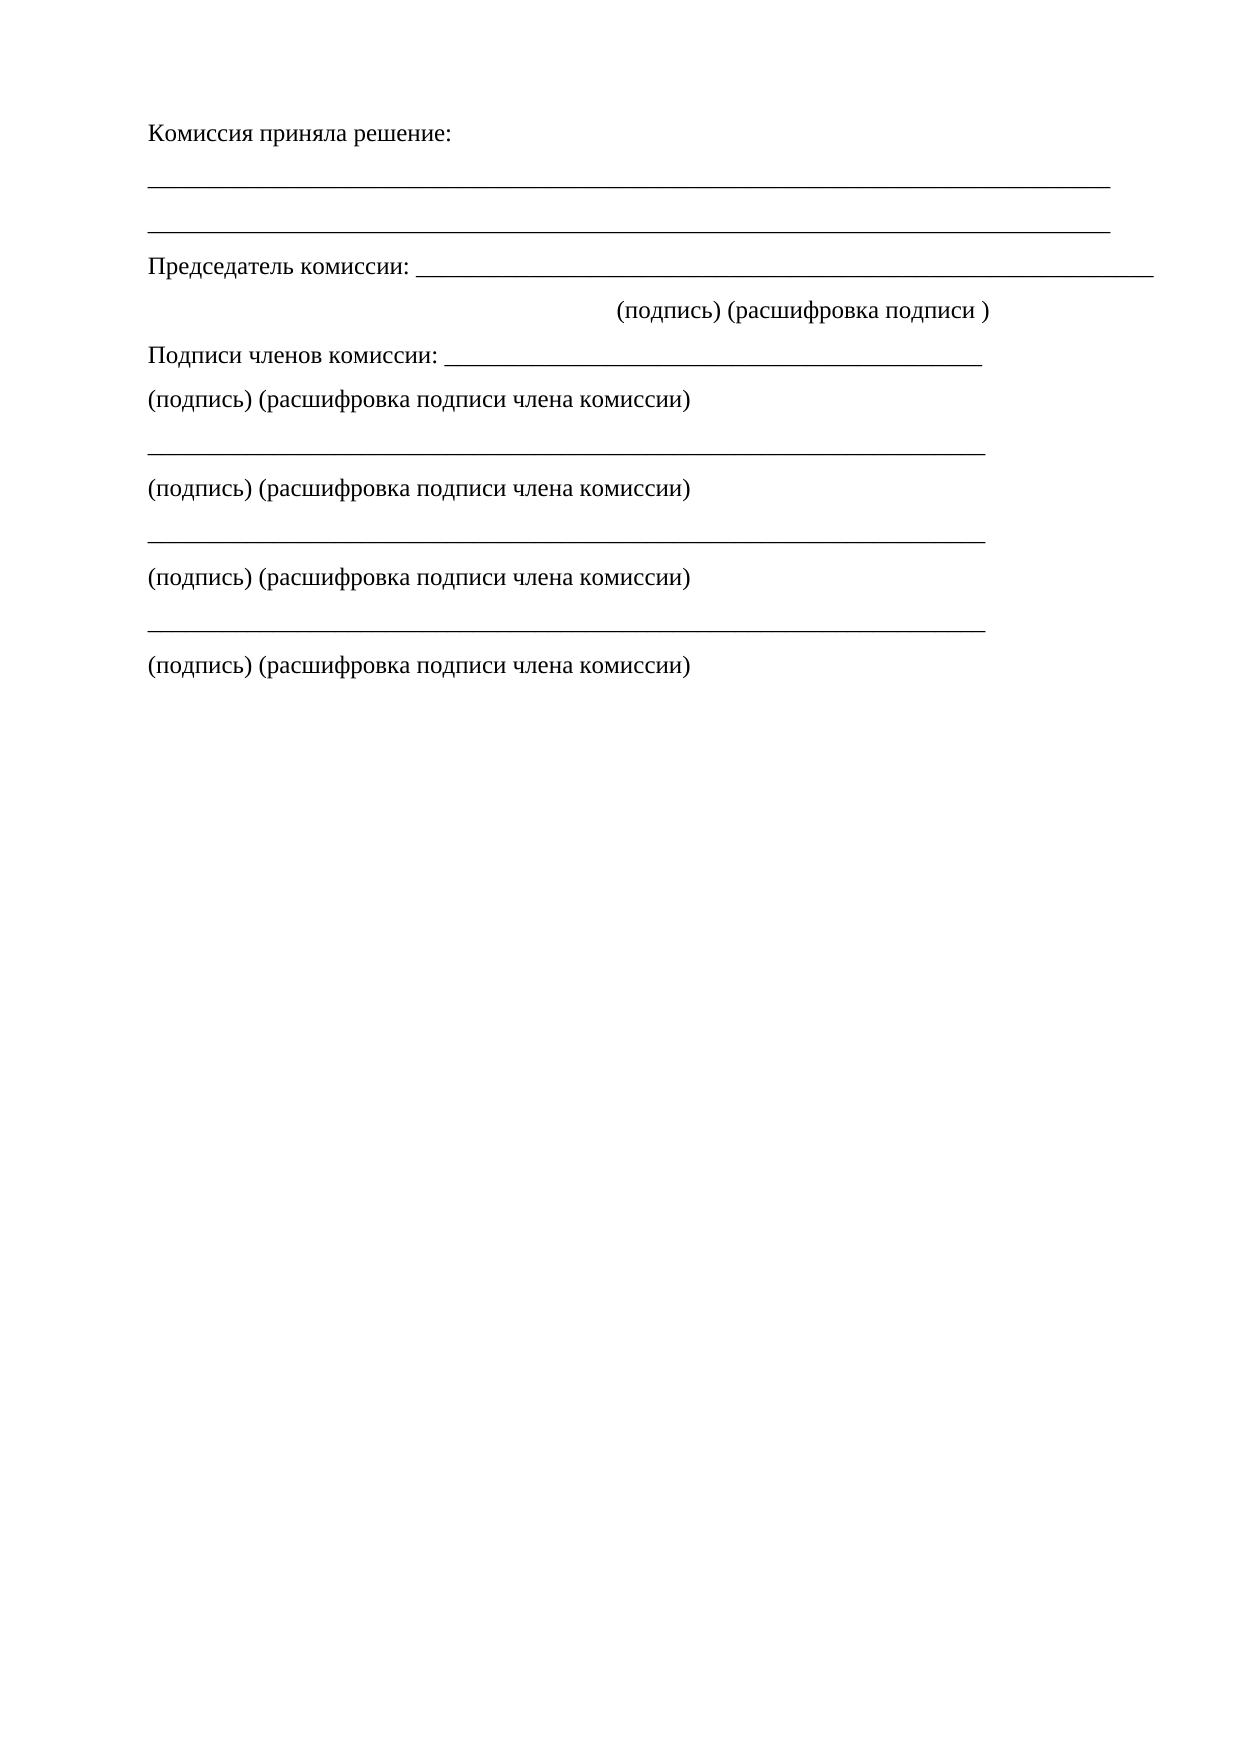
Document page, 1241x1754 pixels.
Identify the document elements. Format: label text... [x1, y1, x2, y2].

text ___________________________________________________________________ [148, 606, 1181, 635]
text ___________________________________________________________________ [148, 429, 1181, 457]
text (подпись) (расшифровка подписи члена комиссии) [148, 384, 1181, 413]
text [148, 207, 1181, 236]
text ___________________________________________________________________ [148, 517, 1181, 546]
text Председатель комиссии: ___________________________________________________________ [148, 251, 1181, 280]
text (подпись) (расшифровка подписи члена комиссии) [148, 473, 1181, 502]
text Подписи членов комиссии: ___________________________________________ [148, 340, 1181, 369]
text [148, 162, 1181, 191]
text Комиссия приняла решение: [148, 118, 1181, 147]
text (подпись) (расшифровка подписи члена комиссии) [148, 651, 1181, 679]
text (подпись) (расшифровка подписи ) [148, 296, 1181, 324]
text (подпись) (расшифровка подписи члена комиссии) [148, 562, 1181, 591]
